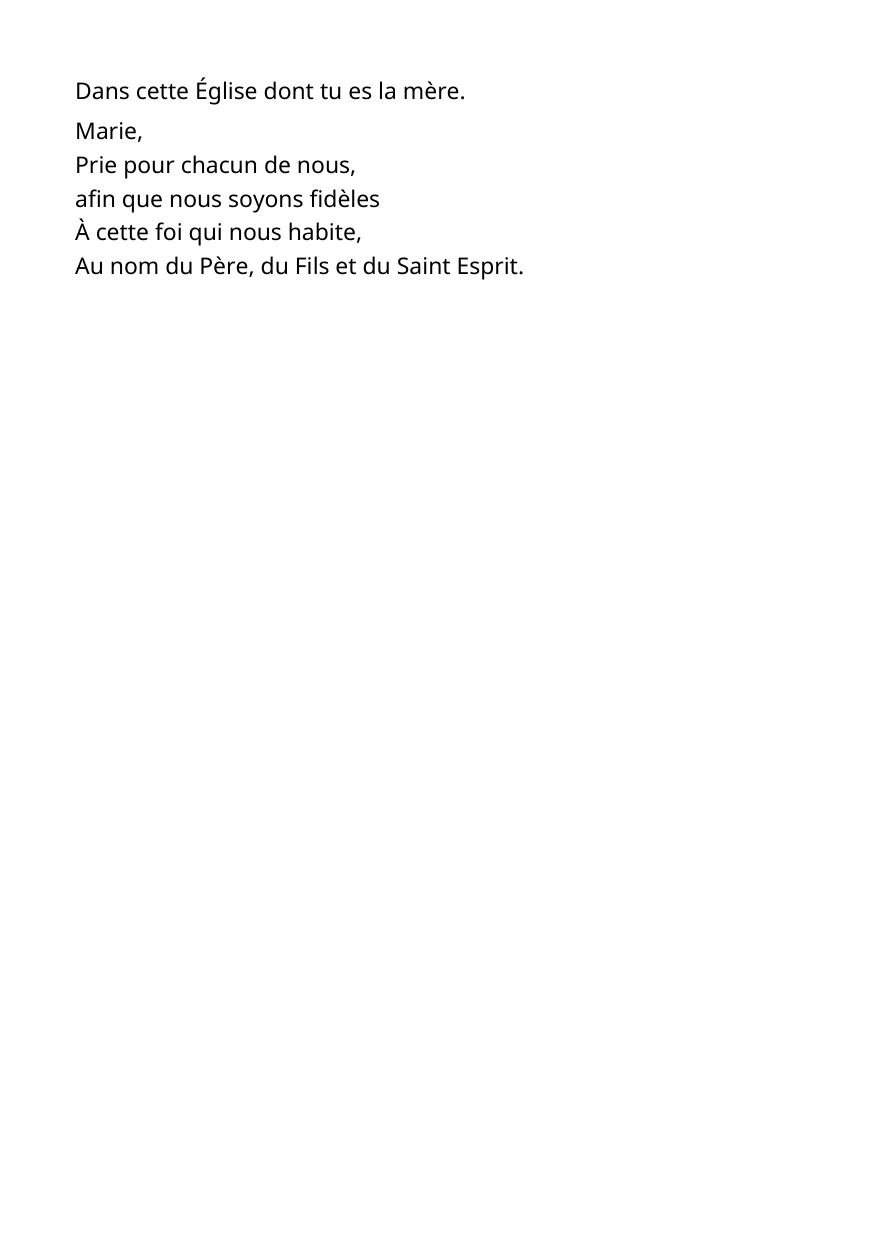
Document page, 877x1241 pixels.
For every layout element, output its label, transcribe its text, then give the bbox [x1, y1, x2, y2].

text afin que nous soyons fidèles [75, 182, 802, 214]
text Marie, [75, 115, 802, 146]
text À cette foi qui nous habite, [75, 216, 802, 247]
text Prie pour chacun de nous, [75, 149, 802, 180]
text Dans cette Église dont tu es la mère. [75, 75, 802, 106]
text Au nom du Père, du Fils et du Saint Esprit. [75, 250, 802, 281]
